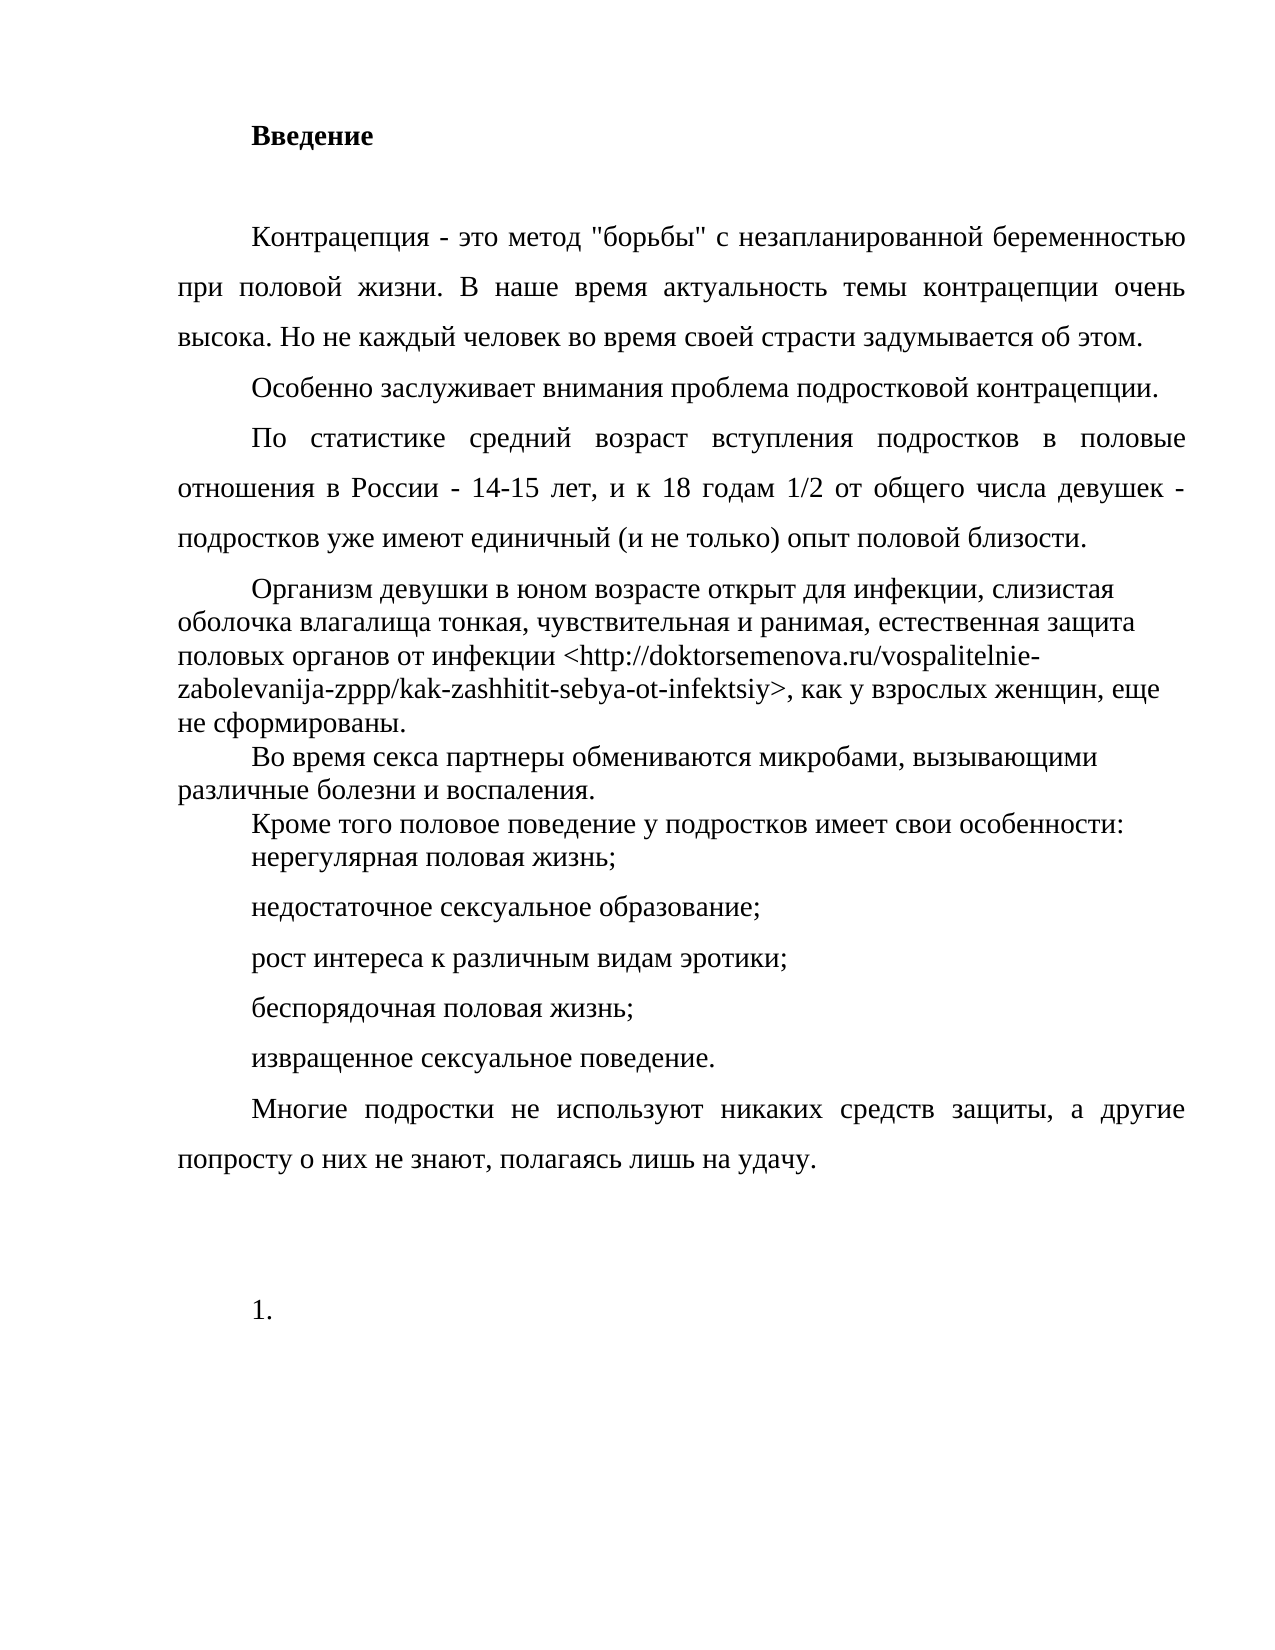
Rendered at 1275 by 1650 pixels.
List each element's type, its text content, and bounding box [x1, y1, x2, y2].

text рост интереса к различным видам эротики; [251, 940, 1186, 973]
text Многие подростки не используют никаких средств защиты, а другие попросту о них не знают, полагаясь лишь на удачу. [177, 1091, 1186, 1175]
text Особенно заслуживает внимания проблема подростковой контрацепции. [177, 370, 1186, 403]
text недостаточное сексуальное образование; [251, 889, 1186, 923]
text нерегулярная половая жизнь; [251, 839, 1186, 873]
text Кроме того половое поведение у подростков имеет свои особенности: [177, 806, 1186, 839]
text беспорядочная половая жизнь; [251, 990, 1186, 1024]
text извращенное сексуальное поведение. [251, 1041, 1186, 1074]
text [177, 1292, 1186, 1326]
text По статистике средний возраст вступления подростков в половые отношения в России - 14-15 лет, и к 18 годам 1/2 от общего числа девушек - подростков уже имеют единичный (и не только) опыт половой близости. [177, 420, 1186, 554]
text Во время секса партнеры обмениваются микробами, вызывающими различные болезни и воспаления. [177, 739, 1186, 806]
subtitle Введение [177, 118, 1186, 152]
text Контрацепция - это метод "борьбы" с незапланированной беременностью при половой жизни. В наше время актуальность темы контрацепции очень высока. Но не каждый человек во время своей страсти задумывается об этом. [177, 219, 1186, 353]
text Организм девушки в юном возрасте открыт для инфекции, слизистая оболочка влагалища тонкая, чувствительная и ранимая, естественная защита половых органов от инфекции <http://doktorsemenova.ru/vospalitelnie-zabolevanija-zppp/kak-zashhitit-sebya-ot-infektsiy>, как у взрослых женщин, еще не сформированы. [177, 571, 1186, 739]
